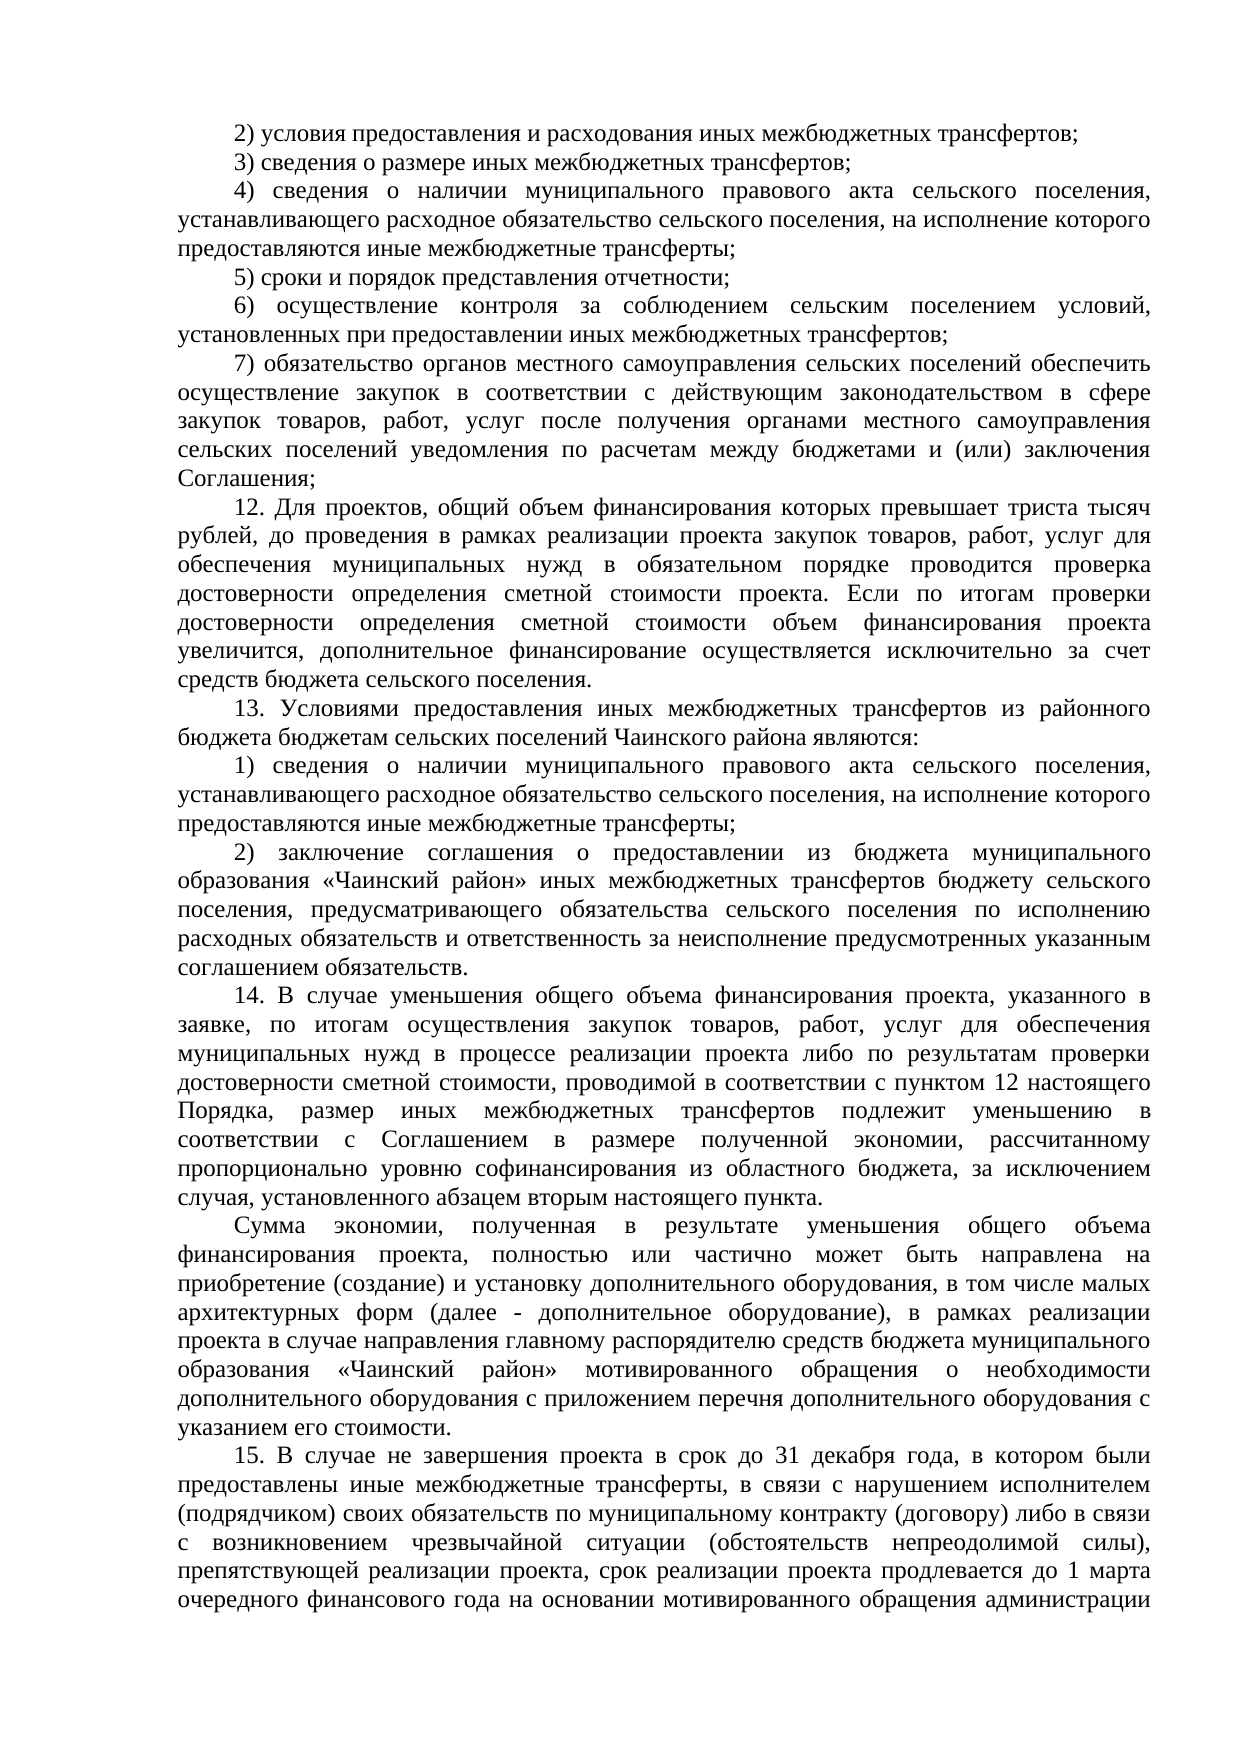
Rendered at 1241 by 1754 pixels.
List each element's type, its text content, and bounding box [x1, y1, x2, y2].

text 14. В случае уменьшения общего объема финансирования проекта, указанного в заявке, по итогам осуществления закупок товаров, работ, услуг для обеспечения муниципальных нужд в процессе реализации проекта либо по результатам проверки достоверности сметной стоимости, проводимой в соответствии с пунктом 12 настоящего Порядка, размер иных межбюджетных трансфертов подлежит уменьшению в соответствии с Соглашением в размере полученной экономии, рассчитанному пропорционально уровню софинансирования из областного бюджета, за исключением случая, установленного абзацем вторым настоящего пункта. [177, 981, 1152, 1211]
text 13. Условиями предоставления иных межбюджетных трансфертов из районного бюджета бюджетам сельских поселений Чаинского района являются: [177, 693, 1152, 751]
text 7) обязательство органов местного самоуправления сельских поселений обеспечить осуществление закупок в соответствии с действующим законодательством в сфере закупок товаров, работ, услуг после получения органами местного самоуправления сельских поселений уведомления по расчетам между бюджетами и (или) заключения Соглашения; [177, 348, 1152, 492]
text Сумма экономии, полученная в результате уменьшения общего объема финансирования проекта, полностью или частично может быть направлена на приобретение (создание) и установку дополнительного оборудования, в том числе малых архитектурных форм (далее - дополнительное оборудование), в рамках реализации проекта в случае направления главному распорядителю средств бюджета муниципального образования «Чаинский район» мотивированного обращения о необходимости дополнительного оборудования с приложением перечня дополнительного оборудования с указанием его стоимости. [177, 1211, 1152, 1441]
text 6) осуществление контроля за соблюдением сельским поселением условий, установленных при предоставлении иных межбюджетных трансфертов; [177, 291, 1152, 348]
text 12. Для проектов, общий объем финансирования которых превышает триста тысяч рублей, до проведения в рамках реализации проекта закупок товаров, работ, услуг для обеспечения муниципальных нужд в обязательном порядке проводится проверка достоверности определения сметной стоимости проекта. Если по итогам проверки достоверности определения сметной стоимости объем финансирования проекта увеличится, дополнительное финансирование осуществляется исключительно за счет средств бюджета сельского поселения. [177, 492, 1152, 693]
text 2) заключение соглашения о предоставлении из бюджета муниципального образования «Чаинский район» иных межбюджетных трансфертов бюджету сельского поселения, предусматривающего обязательства сельского поселения по исполнению расходных обязательств и ответственность за неисполнение предусмотренных указанным соглашением обязательств. [177, 837, 1152, 981]
text 3) сведения о размере иных межбюджетных трансфертов; [177, 147, 1152, 176]
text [177, 1441, 1152, 1613]
text 4) сведения о наличии муниципального правового акта сельского поселения, устанавливающего расходное обязательство сельского поселения, на исполнение которого предоставляются иные межбюджетные трансферты; [177, 176, 1152, 262]
text 2) условия предоставления и расходования иных межбюджетных трансфертов; [177, 118, 1152, 147]
text 1) сведения о наличии муниципального правового акта сельского поселения, устанавливающего расходное обязательство сельского поселения, на исполнение которого предоставляются иные межбюджетные трансферты; [177, 751, 1152, 837]
text 5) сроки и порядок представления отчетности; [177, 262, 1152, 291]
